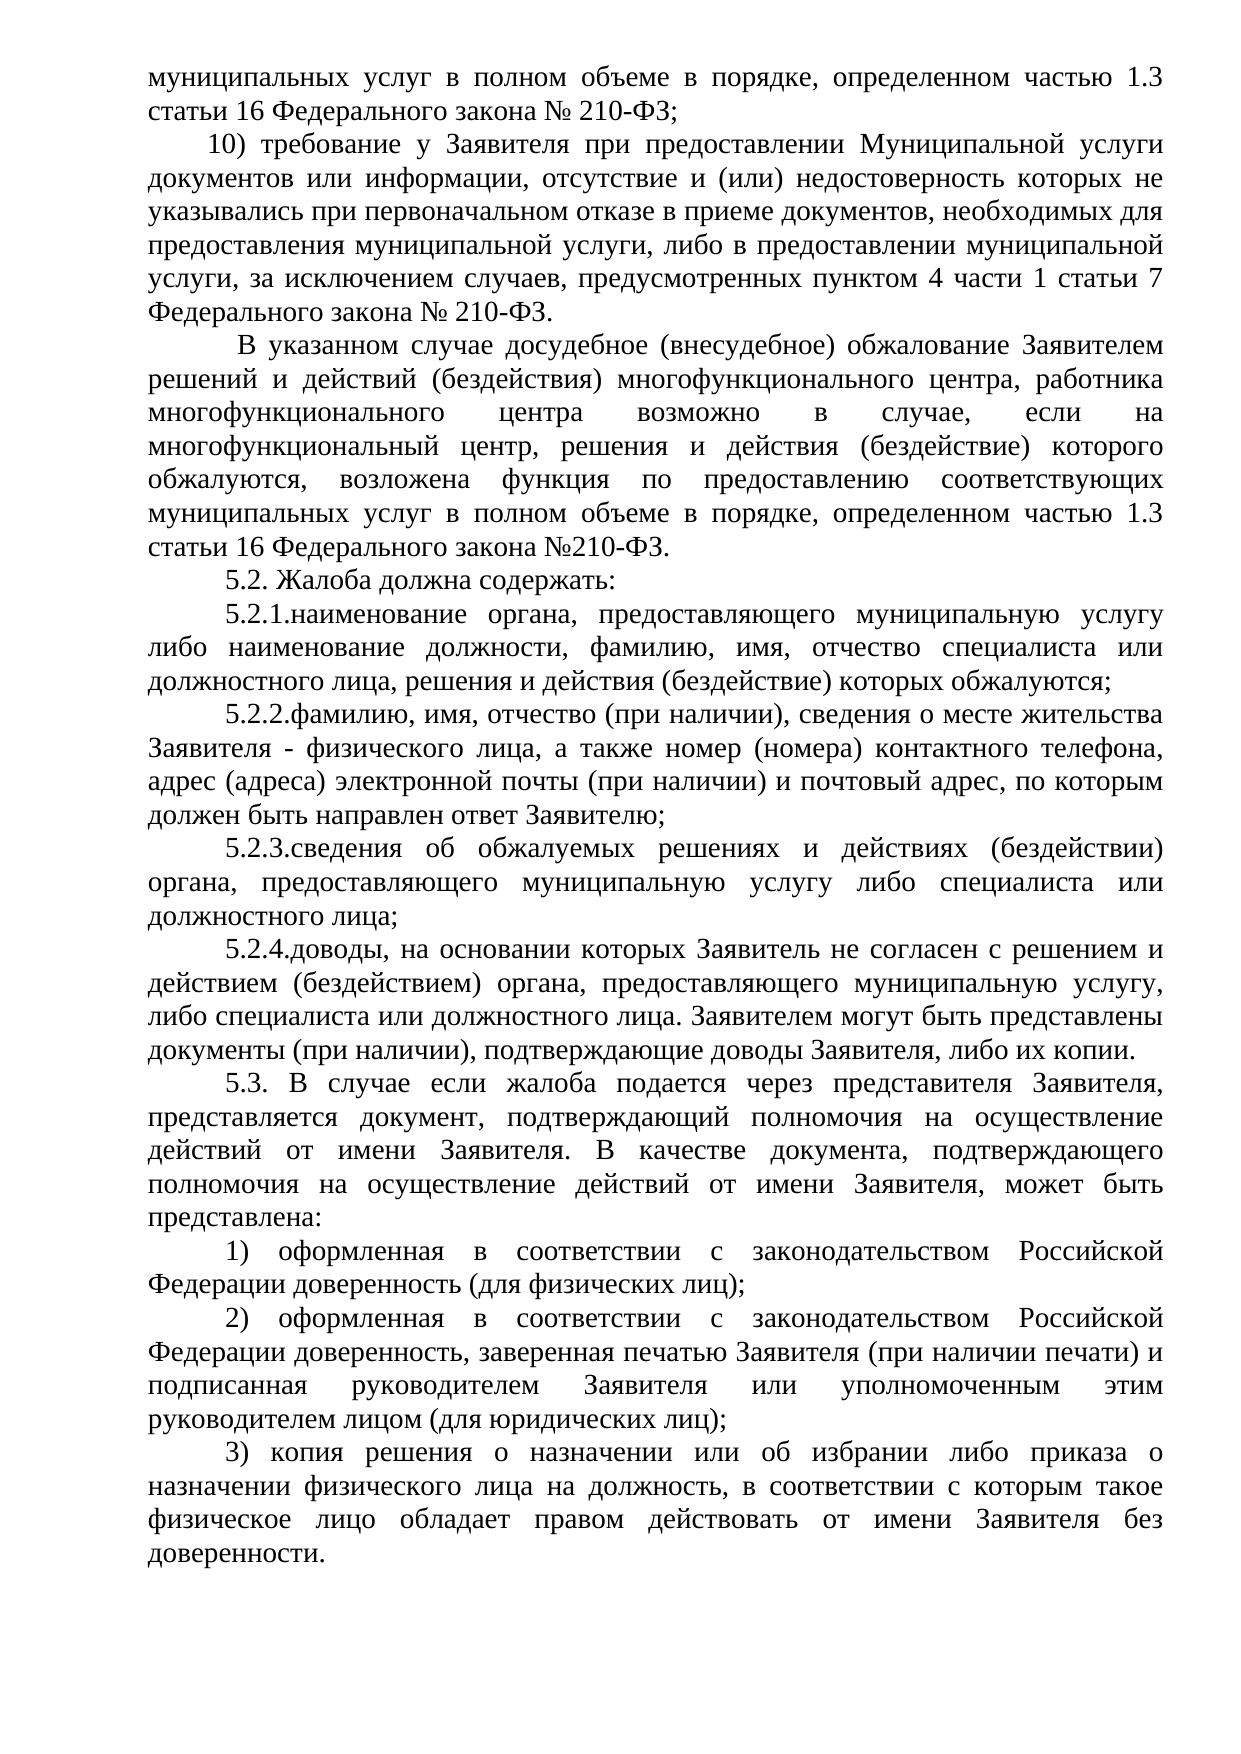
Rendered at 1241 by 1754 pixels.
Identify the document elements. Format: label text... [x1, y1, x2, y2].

text 5.2.1.наименование органа, предоставляющего муниципальную услугу либо наименование должности, фамилию, имя, отчество специалиста или должностного лица, решения и действия (бездействие) которых обжалуются; [148, 596, 1164, 696]
text 3) копия решения о назначении или об избрании либо приказа о назначении физического лица на должность, в соответствии с которым такое физическое лицо обладает правом действовать от имени Заявителя без доверенности. [148, 1434, 1164, 1568]
text 5.2.3.сведения об обжалуемых решениях и действиях (бездействии) органа, предоставляющего муниципальную услугу либо специалиста или должностного лица; [148, 831, 1164, 931]
text 1) оформленная в соответствии с законодательством Российской Федерации доверенность (для физических лиц); [148, 1233, 1164, 1300]
text 5.3. В случае если жалоба подается через представителя Заявителя, представляется документ, подтверждающий полномочия на осуществление действий от имени Заявителя. В качестве документа, подтверждающего полномочия на осуществление действий от имени Заявителя, может быть представлена: [148, 1065, 1164, 1233]
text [148, 59, 1164, 126]
text 5.2.4.доводы, на основании которых Заявитель не согласен с решением и действием (бездействием) органа, предоставляющего муниципальную услугу, либо специалиста или должностного лица. Заявителем могут быть представлены документы (при наличии), подтверждающие доводы Заявителя, либо их копии. [148, 931, 1164, 1065]
text 5.2. Жалоба должна содержать: [148, 562, 1164, 596]
text 2) оформленная в соответствии с законодательством Российской Федерации доверенность, заверенная печатью Заявителя (при наличии печати) и подписанная руководителем Заявителя или уполномоченным этим руководителем лицом (для юридических лиц); [148, 1300, 1164, 1434]
text 5.2.2.фамилию, имя, отчество (при наличии), сведения о месте жительства Заявителя - физического лица, а также номер (номера) контактного телефона, адрес (адреса) электронной почты (при наличии) и почтовый адрес, по которым должен быть направлен ответ Заявителю; [148, 696, 1164, 831]
text 10) требование у Заявителя при предоставлении Муниципальной услуги документов или информации, отсутствие и (или) недостоверность которых не указывались при первоначальном отказе в приеме документов, необходимых для предоставления муниципальной услуги, либо в предоставлении муниципальной услуги, за исключением случаев, предусмотренных пунктом 4 части 1 статьи 7 Федерального закона № 210-ФЗ. [148, 126, 1164, 327]
text В указанном случае досудебное (внесудебное) обжалование Заявителем решений и действий (бездействия) многофункционального центра, работника многофункционального центра возможно в случае, если на многофункциональный центр, решения и действия (бездействие) которого обжалуются, возложена функция по предоставлению соответствующих муниципальных услуг в полном объеме в порядке, определенном частью 1.3 статьи 16 Федерального закона №210-ФЗ. [148, 327, 1164, 562]
